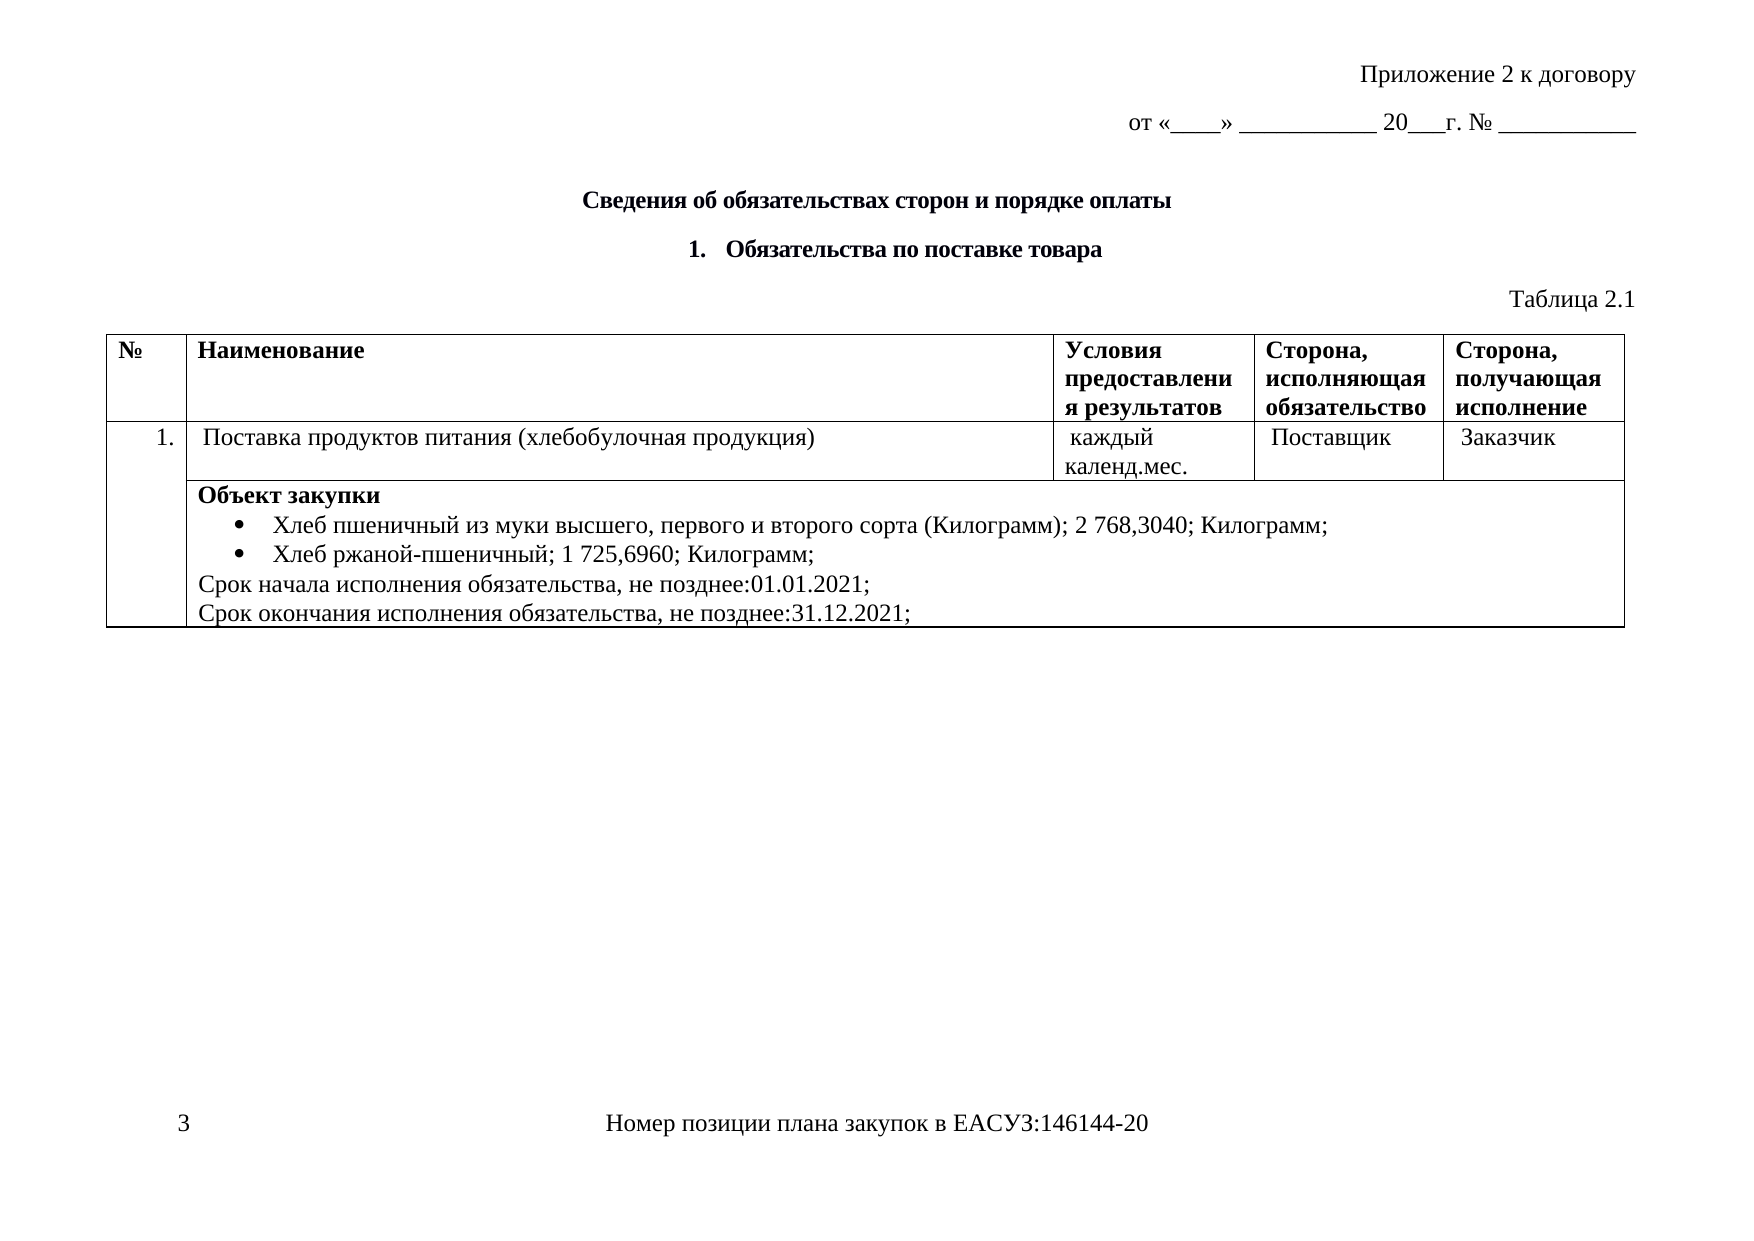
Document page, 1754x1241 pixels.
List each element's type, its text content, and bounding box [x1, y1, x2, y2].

text от г. № [118, 107, 1636, 135]
text Приложение к [118, 59, 1636, 88]
subtitle Сведения об обязательствах сторон и порядке оплаты [118, 185, 1636, 214]
